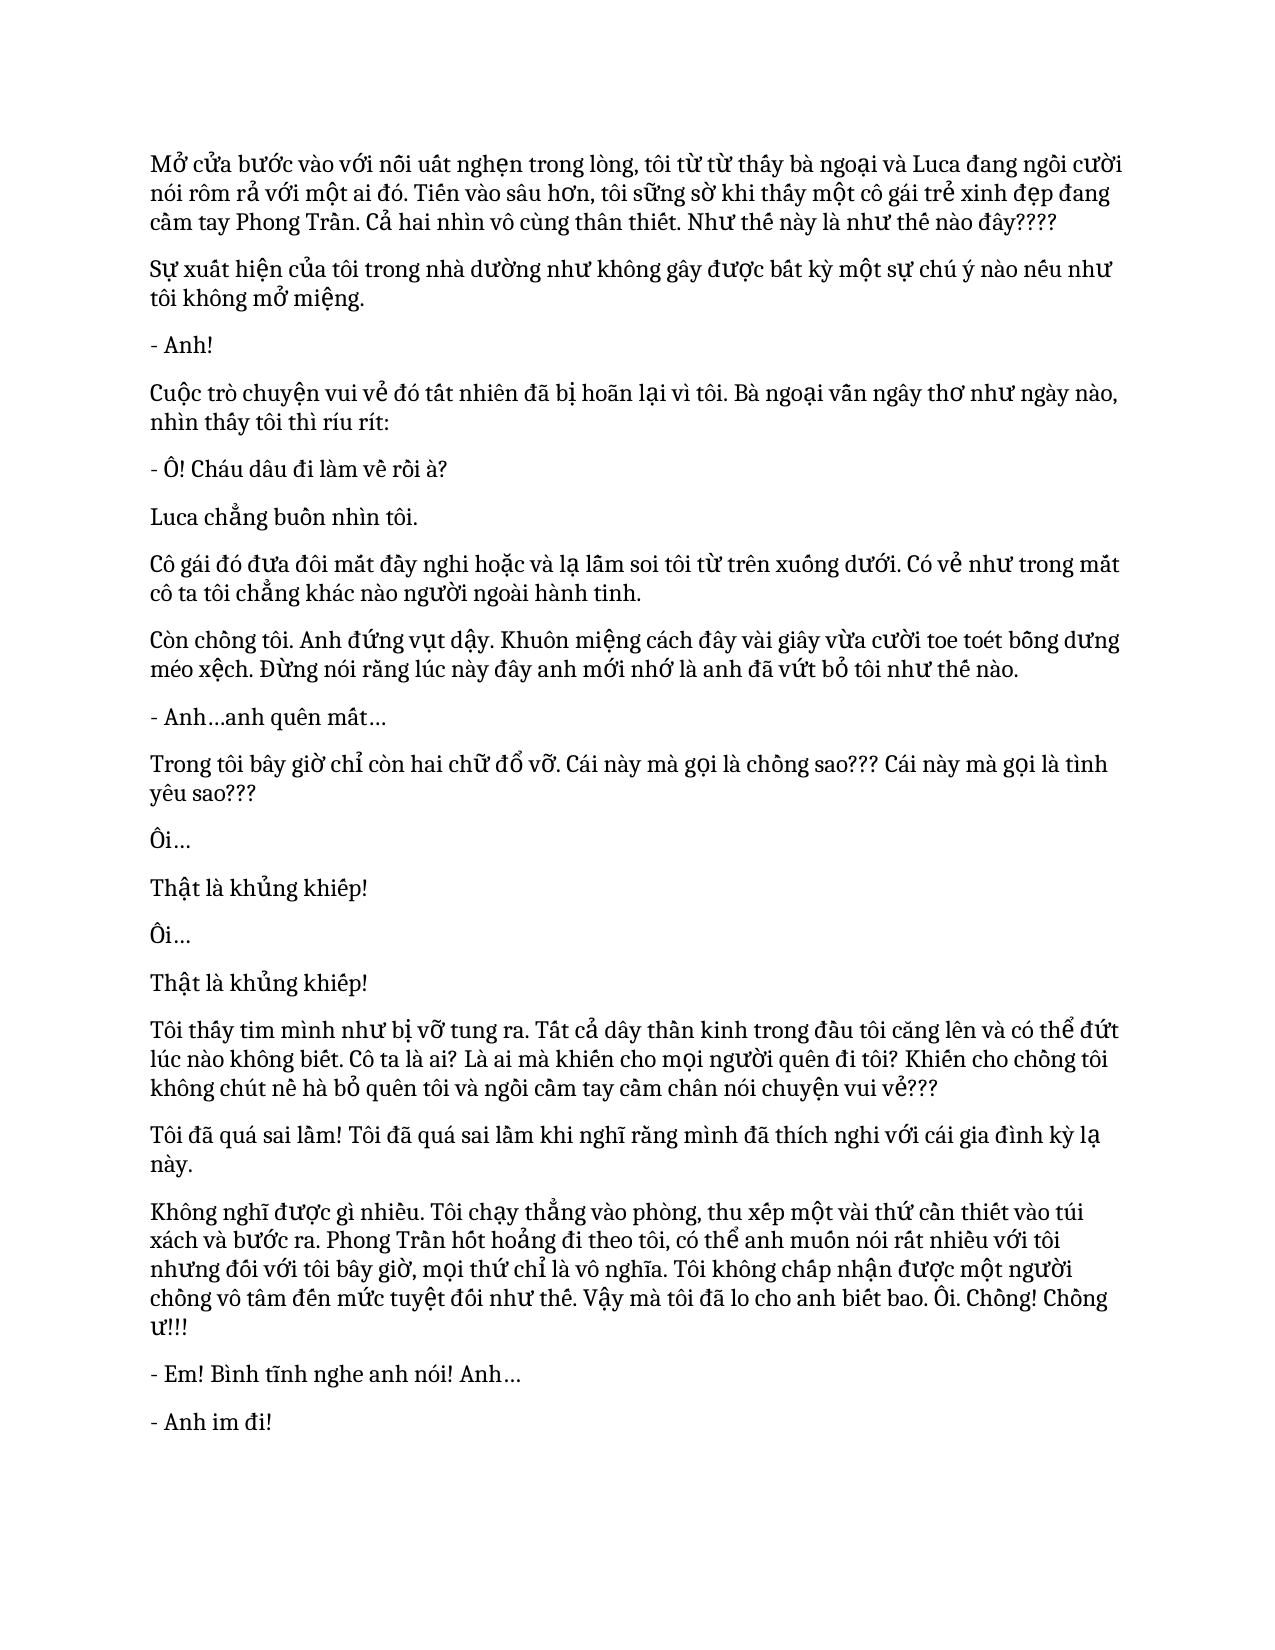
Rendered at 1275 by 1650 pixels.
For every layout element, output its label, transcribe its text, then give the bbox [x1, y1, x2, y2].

text Ôi… [150, 826, 1125, 855]
text Luca chẳng buồn nhìn tôi. [150, 502, 1125, 531]
text - Ô! Cháu dâu đi làm về rồi à? [150, 455, 1125, 484]
text Trong tôi bây giờ chỉ còn hai chữ đổ vỡ. Cái này mà gọi là chồng sao??? Cái này mà gọi là tình yêu sao??? [150, 750, 1125, 807]
text Thật là khủng khiếp! [150, 874, 1125, 902]
text - Em! Bình tĩnh nghe anh nói! Anh… [150, 1360, 1125, 1389]
text - Anh im đi! [150, 1407, 1125, 1436]
text Mở cửa bước vào với nỗi uất nghẹn trong lòng, tôi từ từ thấy bà ngoại và Luca đang ngồi cười nói rôm rả với một ai đó. Tiến vào sâu hơn, tôi sững sờ khi thấy một cô gái trẻ xinh đẹp đang cầm tay Phong Trần. Cả hai nhìn vô cùng thân thiết. Như thế này là như thế nào đây???? [150, 150, 1125, 236]
text Ôi… [150, 921, 1125, 950]
text Tôi đã quá sai lầm! Tôi đã quá sai lầm khi nghĩ rằng mình đã thích nghi với cái gia đình kỳ lạ này. [150, 1121, 1125, 1179]
text Sự xuất hiện của tôi trong nhà dường như không gây được bất kỳ một sự chú ý nào nếu như tôi không mở miệng. [150, 255, 1125, 312]
text Cuộc trò chuyện vui vẻ đó tất nhiên đã bị hoãn lại vì tôi. Bà ngoại vẫn ngây thơ như ngày nào, nhìn thấy tôi thì ríu rít: [150, 379, 1125, 436]
text Không nghĩ được gì nhiều. Tôi chạy thẳng vào phòng, thu xếp một vài thứ cần thiết vào túi xách và bước ra. Phong Trần hốt hoảng đi theo tôi, có thể anh muốn nói rất nhiều với tôi nhưng đối với tôi bây giờ, mọi thứ chỉ là vô nghĩa. Tôi không chấp nhận được một người chồng vô tâm đến mức tuyệt đối như thế. Vậy mà tôi đã lo cho anh biết bao. Ôi. Chồng! Chồng ư!!! [150, 1197, 1125, 1341]
text Còn chồng tôi. Anh đứng vụt dậy. Khuôn miệng cách đây vài giây vừa cười toe toét bỗng dưng méo xệch. Đừng nói rằng lúc này đây anh mới nhớ là anh đã vứt bỏ tôi như thế nào. [150, 626, 1125, 684]
text Tôi thấy tim mình như bị vỡ tung ra. Tất cả dây thần kinh trong đầu tôi căng lên và có thể đứt lúc nào không biết. Cô ta là ai? Là ai mà khiến cho mọi người quên đi tôi? Khiến cho chồng tôi không chút nề hà bỏ quên tôi và ngồi cầm tay cầm chân nói chuyện vui vẻ??? [150, 1016, 1125, 1102]
text - Anh! [150, 331, 1125, 360]
text Thật là khủng khiếp! [150, 969, 1125, 997]
text - Anh…anh quên mất… [150, 702, 1125, 731]
text Cô gái đó đưa đôi mắt đầy nghi hoặc và lạ lẫm soi tôi từ trên xuống dưới. Có vẻ như trong mắt cô ta tôi chẳng khác nào người ngoài hành tinh. [150, 550, 1125, 607]
